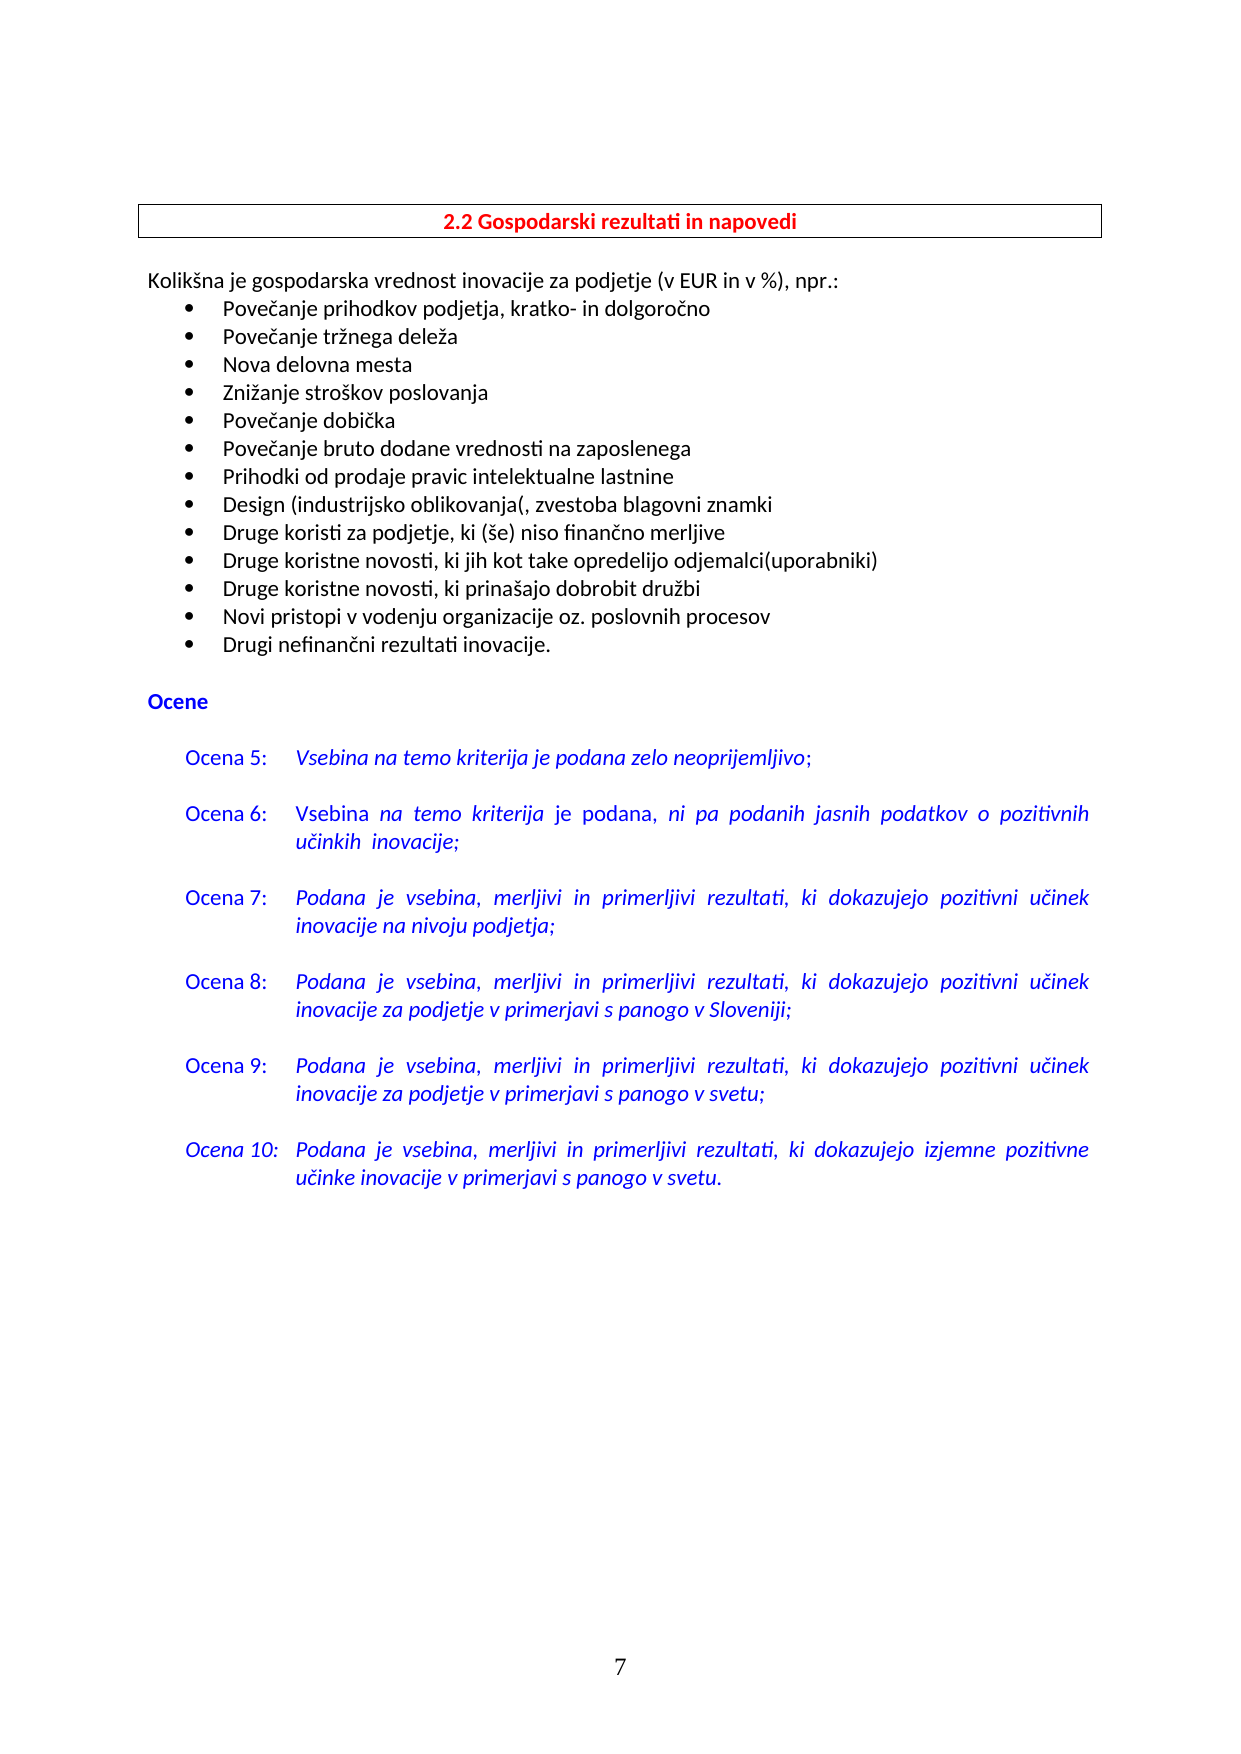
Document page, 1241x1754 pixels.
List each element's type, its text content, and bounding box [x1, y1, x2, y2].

list Druge koristne novosti, ki jih kot take opredelijo odjemalci(uporabniki) [185, 546, 1093, 574]
text Kolikšna je gospodarska vrednost inovacije za podjetje (v EUR in v %), npr.: [148, 266, 1093, 294]
text Ocena 7: Podana je vsebina, merljivi in primerljivi rezultati, ki dokazujejo pozitivni učinek inovacije na nivoju podjetja; [185, 883, 1093, 939]
list Nova delovna mesta [185, 350, 1093, 378]
list Novi pristopi v vodenju organizacije oz. poslovnih procesov [185, 602, 1093, 630]
text Ocena 6: Vsebina na temo kriterija je podana, ni pa podanih jasnih podatkov o pozitivnih učinkih inovacije; [185, 799, 1093, 855]
list Design (industrijsko oblikovanja(, zvestoba blagovni znamki [185, 490, 1093, 518]
text Ocena 9: Podana je vsebina, merljivi in primerljivi rezultati, ki dokazujejo pozitivni učinek inovacije za podjetje v primerjavi s panogo v svetu; [185, 1051, 1093, 1107]
list Povečanje bruto dodane vrednosti na zaposlenega [185, 434, 1093, 462]
list Povečanje dobička [185, 406, 1093, 434]
text Ocene [148, 687, 1093, 715]
list Druge koristi za podjetje, ki (še) niso finančno merljive [185, 518, 1093, 546]
list Povečanje prihodkov podjetja, kratko- in dolgoročno [185, 294, 1093, 322]
list Prihodki od prodaje pravic intelektualne lastnine [185, 462, 1093, 490]
list Drugi nefinančni rezultati inovacije. [185, 630, 1093, 658]
list Druge koristne novosti, ki prinašajo dobrobit družbi [185, 574, 1093, 602]
list Znižanje stroškov poslovanja [185, 378, 1093, 406]
text Ocena 10: Podana je vsebina, merljivi in primerljivi rezultati, ki dokazujejo izjemne pozitivne učinke inovacije v primerjavi s panogo v svetu. [185, 1135, 1093, 1191]
text Ocena 5: Vsebina na temo kriterija je podana zelo neoprijemljivo; [185, 743, 1093, 771]
text 2.2 Gospodarski rezultati in napovedi [139, 205, 1101, 237]
text Ocena 8: Podana je vsebina, merljivi in primerljivi rezultati, ki dokazujejo pozitivni učinek inovacije za podjetje v primerjavi s panogo v Sloveniji; [185, 967, 1093, 1023]
list Povečanje tržnega deleža [185, 322, 1093, 350]
